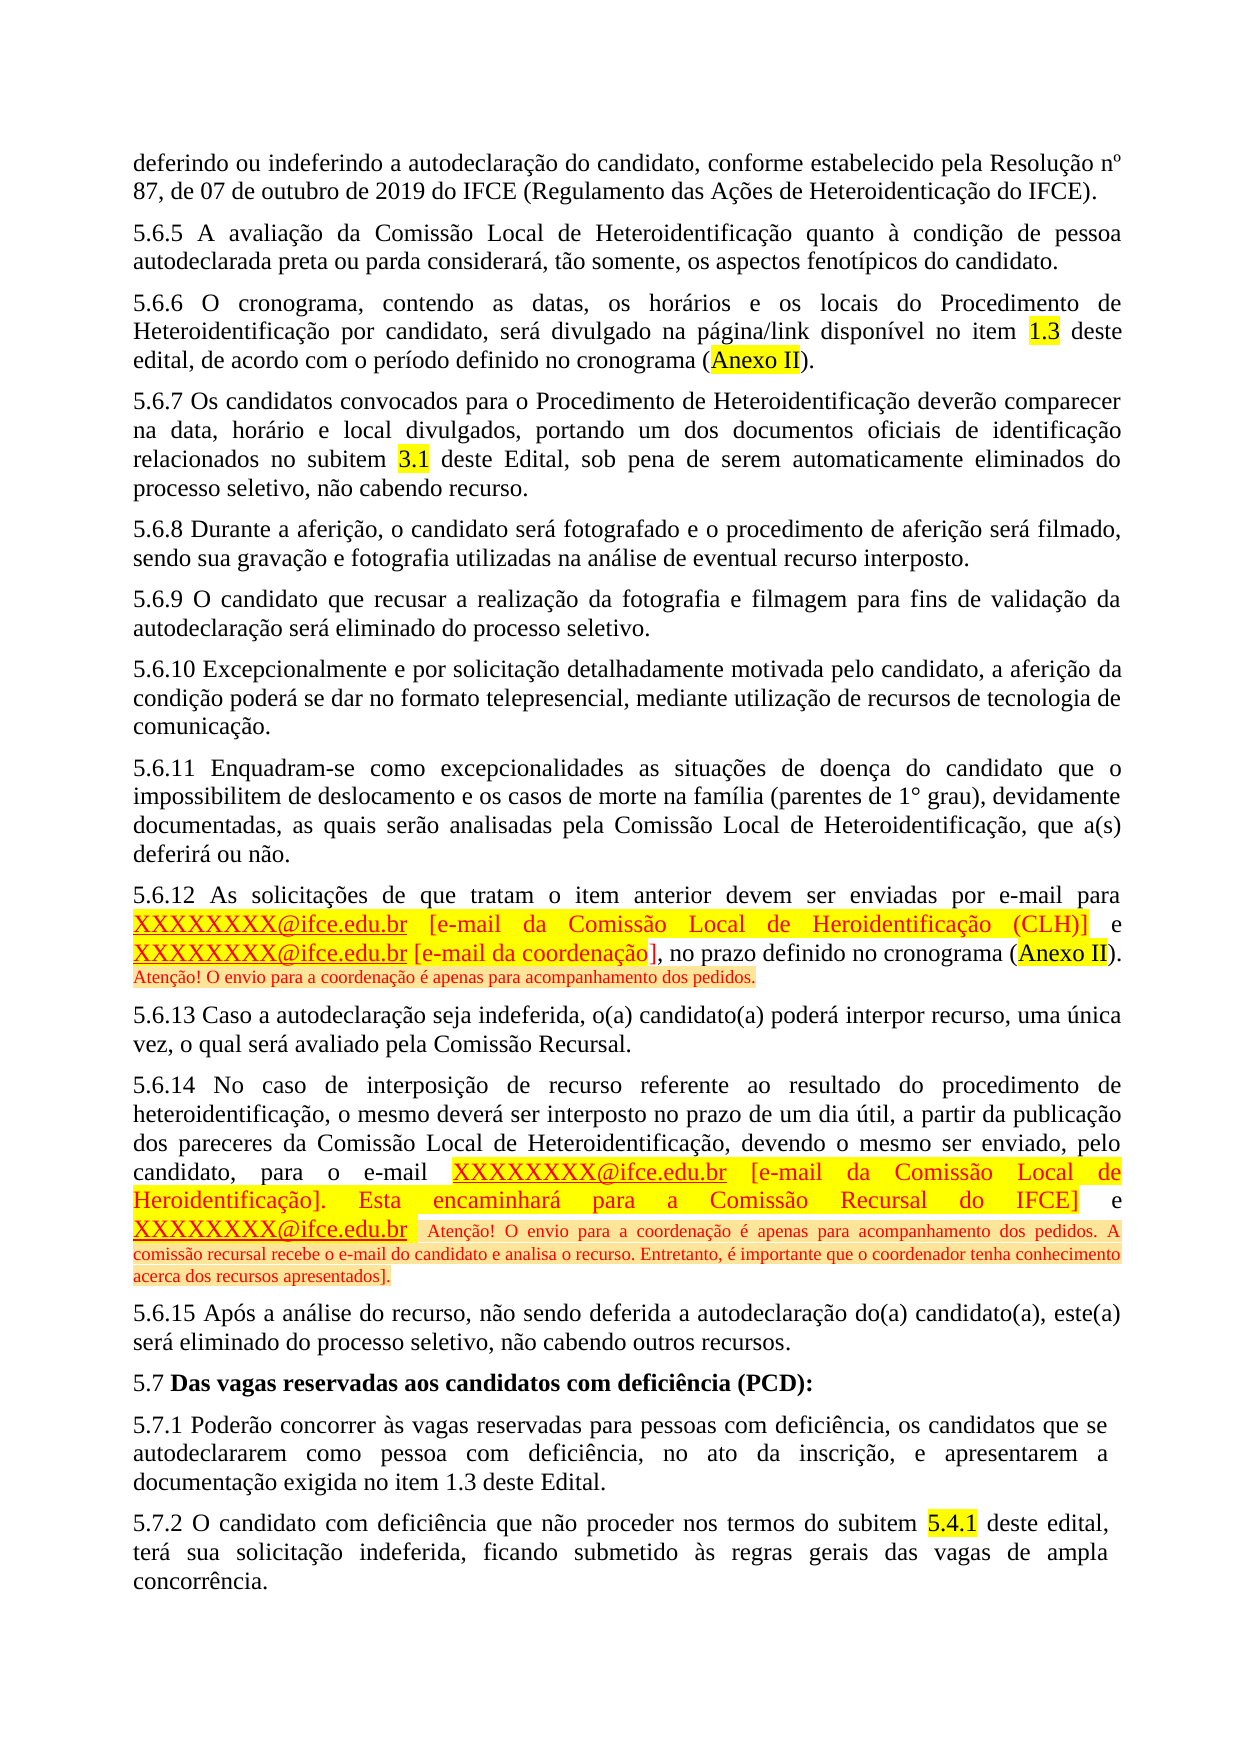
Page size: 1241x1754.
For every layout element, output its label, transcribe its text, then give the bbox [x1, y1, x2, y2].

text 5.6.10 Excepcionalmente e por solicitação detalhadamente motivada pelo candidato, a aferição da condição poderá se dar no formato telepresencial, mediante utilização de recursos de tecnologia de comunicação. [133, 654, 1122, 740]
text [133, 148, 1122, 205]
text 5.7 Das vagas reservadas aos candidatos com deficiência (PCD): [133, 1368, 1109, 1397]
text 5.6.7 Os candidatos convocados para o Procedimento de Heteroidentificação deverão comparecer na data, horário e local divulgados, portando um dos documentos oficiais de identificação relacionados no subitem 3.1 deste Edital, sob pena de serem automaticamente eliminados do processo seletivo, não cabendo recurso. [133, 386, 1122, 501]
text 5.6.9 O candidato que recusar a realização da fotografia e filmagem para fins de validação da autodeclaração será eliminado do processo seletivo. [133, 584, 1122, 641]
text 5.6.5 A avaliação da Comissão Local de Heteroidentificação quanto à condição de pessoa autodeclarada preta ou parda considerará, tão somente, os aspectos fenotípicos do candidato. [133, 218, 1122, 275]
text 5.6.6 O cronograma, contendo as datas, os horários e os locais do Procedimento de Heteroidentificação por candidato, será divulgado na página/link disponível no item 1.3 deste edital, de acordo com o período definido no cronograma (Anexo II). [133, 288, 1122, 374]
text 5.6.15 Após a análise do recurso, não sendo deferida a autodeclaração do(a) candidato(a), este(a) será eliminado do processo seletivo, não cabendo outros recursos. [133, 1298, 1122, 1356]
text 5.6.12 As solicitações de que tratam o item anterior devem ser enviadas por e-mail para XXXXXXXX@ifce.edu.br [e-mail da Comissão Local de Heroidentificação (CLH)] e XXXXXXXX@ifce.edu.br [e-mail da coordenação], no prazo definido no cronograma (Anexo II). Atenção! O envio para a coordenação é apenas para acompanhamento dos pedidos. [133, 880, 1122, 988]
text 5.6.13 Caso a autodeclaração seja indeferida, o(a) candidato(a) poderá interpor recurso, uma única vez, o qual será avaliado pela Comissão Recursal. [133, 1000, 1122, 1058]
text 5.6.8 Durante a aferição, o candidato será fotografado e o procedimento de aferição será filmado, sendo sua gravação e fotografia utilizadas na análise de eventual recurso interposto. [133, 514, 1122, 571]
text 5.6.14 No caso de interposição de recurso referente ao resultado do procedimento de heteroidentificação, o mesmo deverá ser interposto no prazo de um dia útil, a partir da publicação dos pareceres da Comissão Local de Heteroidentificação, devendo o mesmo ser enviado, pelo candidato, para o e-mail XXXXXXXX@ifce.edu.br [e-mail da Comissão Local de Heroidentificação]. Esta encaminhará para a Comissão Recursal do IFCE] e XXXXXXXX@ifce.edu.br Atenção! O envio para a coordenação é apenas para acompanhamento dos pedidos. A comissão recursal recebe o e-mail do candidato e analisa o recurso. Entretanto, é importante que o coordenador tenha conhecimento acerca dos recursos apresentados]. [133, 1070, 1122, 1185]
text 5.7.2 O candidato com deficiência que não proceder nos termos do subitem 5.4.1 deste edital, terá sua solicitação indeferida, ficando submetido às regras gerais das vagas de ampla concorrência. [133, 1508, 1109, 1595]
text 5.6.11 Enquadram-se como excepcionalidades as situações de doença do candidato que o impossibilitem de deslocamento e os casos de morte na família (parentes de 1° grau), devidamente documentadas, as quais serão analisadas pela Comissão Local de Heteroidentificação, que a(s) deferirá ou não. [133, 753, 1122, 868]
text 5.7.1 Poderão concorrer às vagas reservadas para pessoas com deficiência, os candidatos que se autodeclararem como pessoa com deficiência, no ato da inscrição, e apresentarem a documentação exigida no item 1.3 deste Edital. [133, 1410, 1109, 1496]
